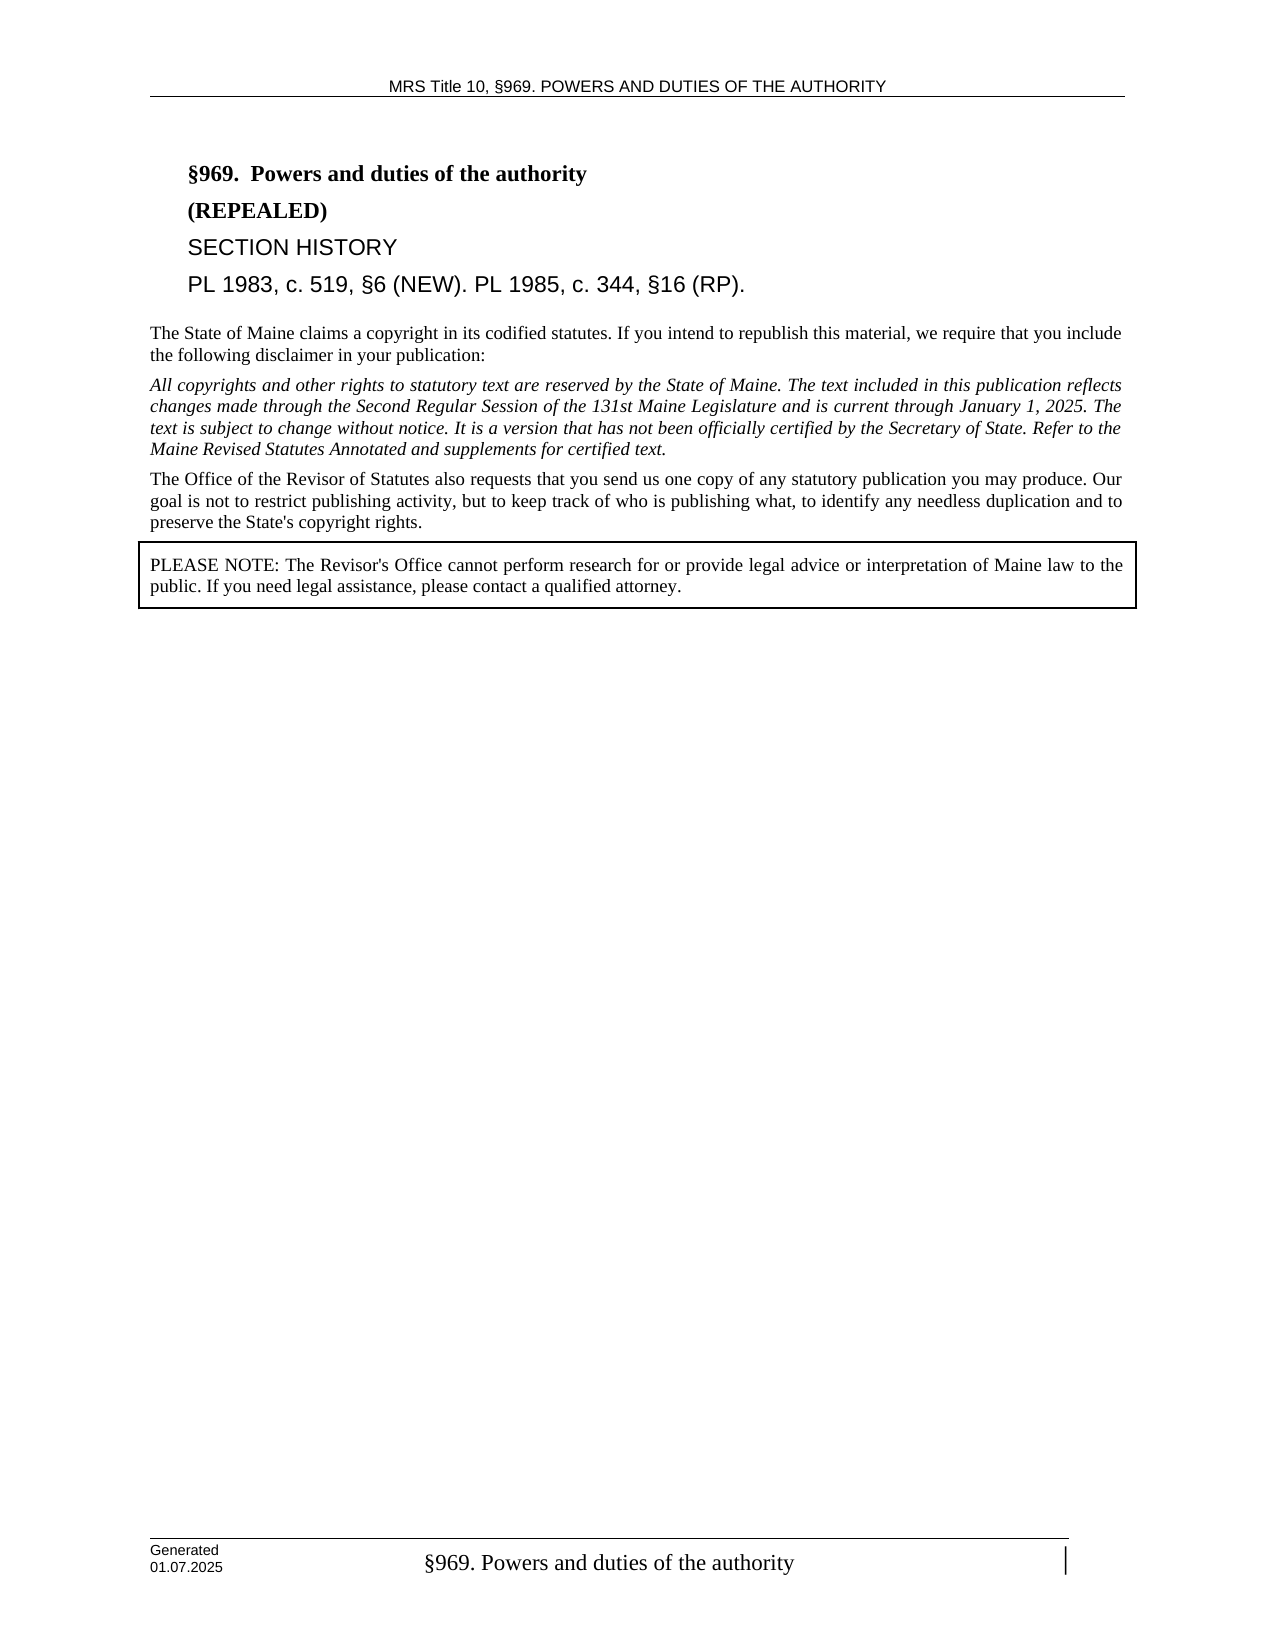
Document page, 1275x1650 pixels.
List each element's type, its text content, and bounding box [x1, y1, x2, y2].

text The State of Maine claims a copyright in its codified statutes. If you intend to republish this material, we require that you include the following disclaimer in your publication: [150, 322, 1125, 365]
text PL 1983, c. 519, §6 (NEW). PL 1985, c. 344, §16 (RP). [187, 271, 1125, 297]
text PLEASE NOTE: The Revisor's Office cannot perform research for or provide legal advice or interpretation of Maine law to the public. If you need legal assistance, please contact a qualified attorney. [140, 543, 1135, 607]
text (REPEALED) [187, 197, 1125, 223]
text All copyrights and other rights to statutory text are reserved by the State of Maine. The text included in this publication reflects changes made through the Second Regular Session of the 131st Maine Legislature and is current through January 1, 2025 . The text is subject to change without notice. It is a version that has not been officially certified by the Secretary of State. Refer to the Maine Revised Statutes Annotated and supplements for certified text. [150, 373, 1125, 460]
text §969. Powers and duties of the authority [187, 160, 1125, 187]
text The Office of the Revisor of Statutes also requests that you send us one copy of any statutory publication you may produce. Our goal is not to restrict publishing activity, but to keep track of who is publishing what, to identify any needless duplication and to preserve the State's copyright rights. [150, 468, 1125, 533]
text SECTION HISTORY [187, 234, 1125, 260]
